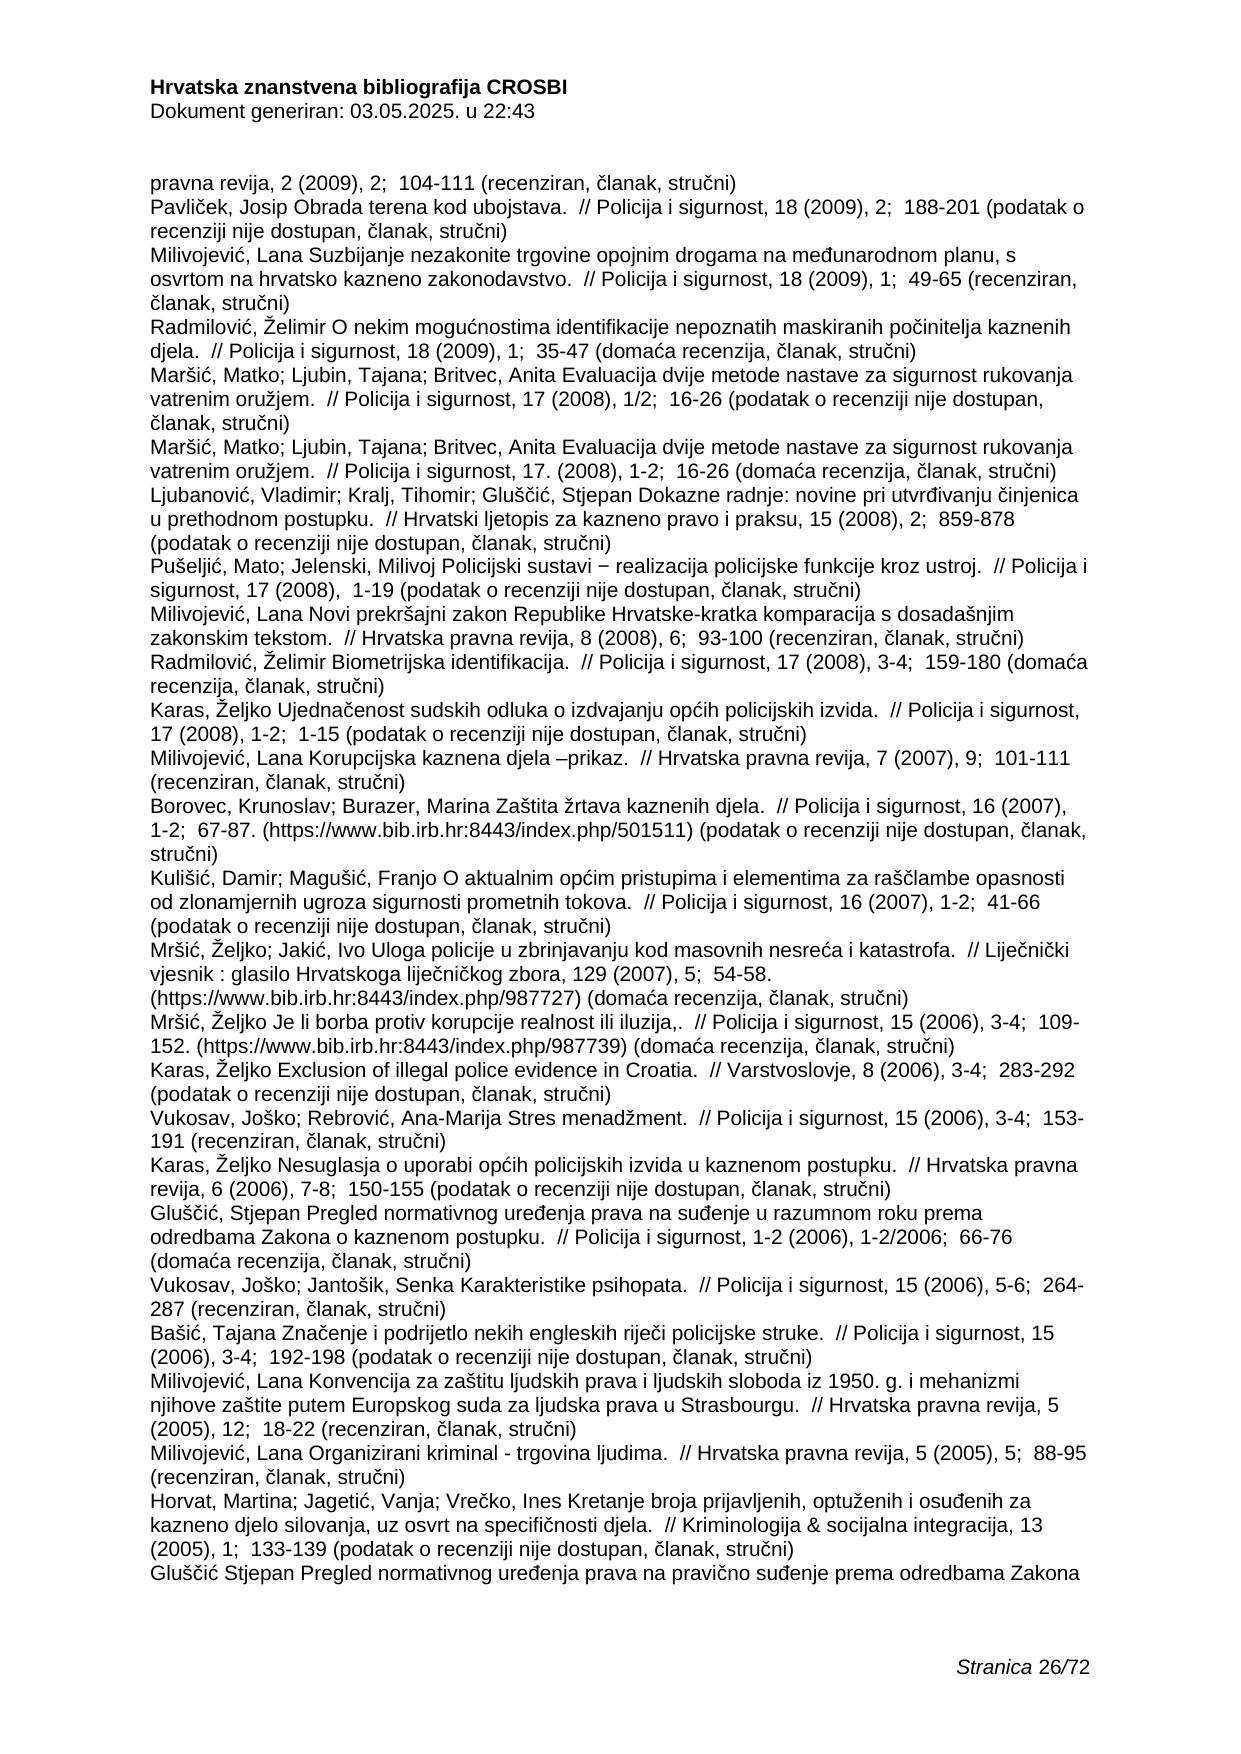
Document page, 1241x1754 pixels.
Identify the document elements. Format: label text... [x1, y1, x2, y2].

text Milivojević, Lana [150, 1441, 1090, 1489]
text Horvat, Martina; Jagetić, Vanja; Vrečko, Ines [150, 1489, 1090, 1561]
text Maršić, Matko; Ljubin, Tajana; Britvec, Anita [150, 363, 1090, 434]
text Milivojević, Lana [150, 171, 1090, 195]
text Gluščić Stjepan [150, 1561, 1090, 1584]
text Kulišić, Damir; Magušić, Franjo [150, 866, 1090, 938]
text Vukosav, Joško; Jantošik, Senka [150, 1273, 1090, 1321]
text Gluščić, Stjepan [150, 1201, 1090, 1273]
text Milivojević, Lana [150, 746, 1090, 794]
text Karas, Željko [150, 1153, 1090, 1201]
text Mršić, Željko [150, 1009, 1090, 1057]
text Karas, Željko [150, 1057, 1090, 1105]
text Bašić, Tajana [150, 1321, 1090, 1369]
text Karas, Željko [150, 698, 1090, 746]
text Maršić, Matko; Ljubin, Tajana; Britvec, Anita [150, 434, 1090, 482]
text Borovec, Krunoslav; Burazer, Marina [150, 794, 1090, 866]
text Vukosav, Joško; Rebrović, Ana-Marija [150, 1105, 1090, 1153]
text Milivojević, Lana [150, 602, 1090, 650]
text Radmilović, Želimir [150, 650, 1090, 698]
text Pušeljić, Mato; Jelenski, Milivoj [150, 554, 1090, 602]
text Ljubanović, Vladimir; Kralj, Tihomir; Gluščić, Stjepan [150, 482, 1090, 554]
text Pavliček, Josip [150, 195, 1090, 243]
text Mršić, Željko; Jakić, Ivo [150, 938, 1090, 1009]
text Radmilović, Želimir [150, 315, 1090, 363]
text Milivojević, Lana [150, 243, 1090, 315]
text Milivojević, Lana [150, 1369, 1090, 1441]
